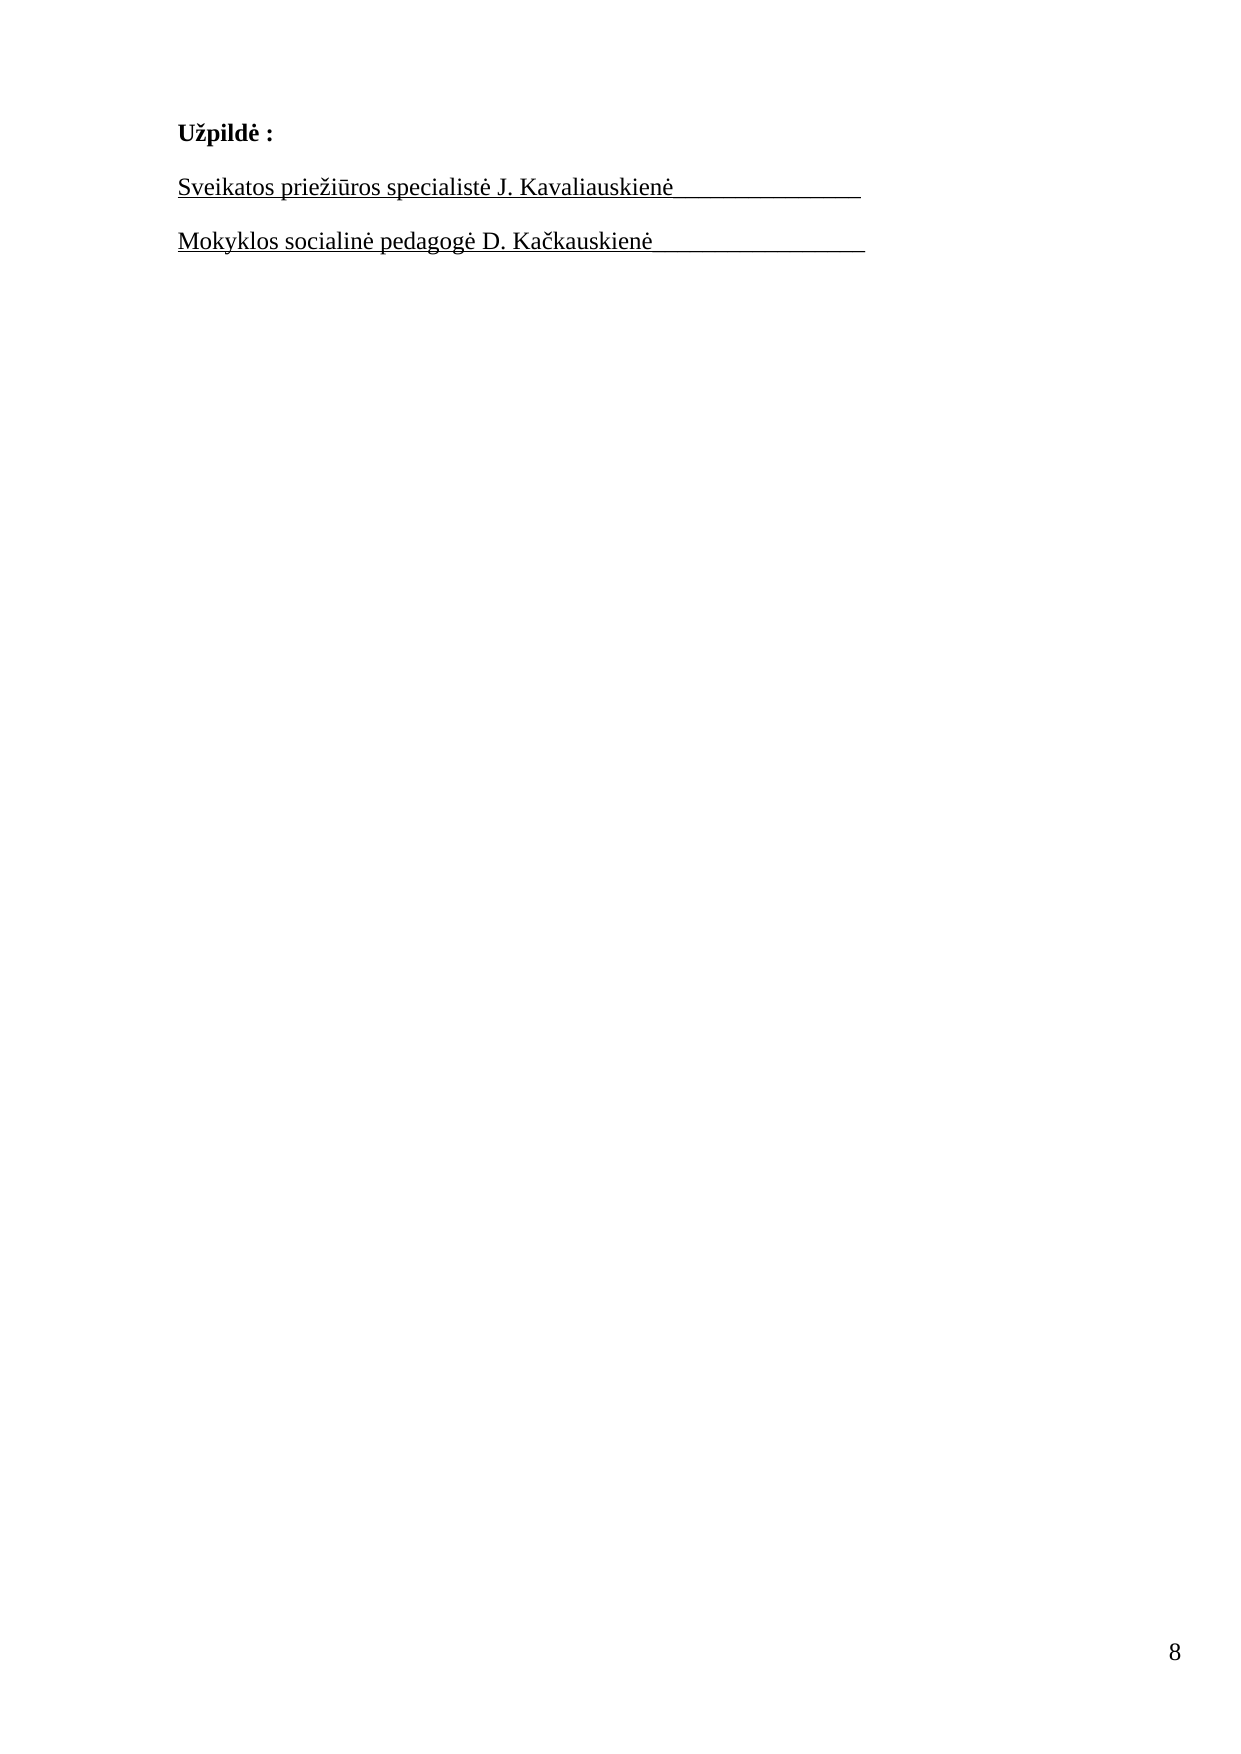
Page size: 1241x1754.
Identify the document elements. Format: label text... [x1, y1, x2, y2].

text Užpildė : [177, 118, 1181, 147]
text Mokyklos socialinė pedagogė D. Kačkauskienė_________________ [177, 226, 1181, 254]
text Sveikatos priežiūros specialistė J. Kavaliauskienė_______________ [177, 172, 1181, 201]
